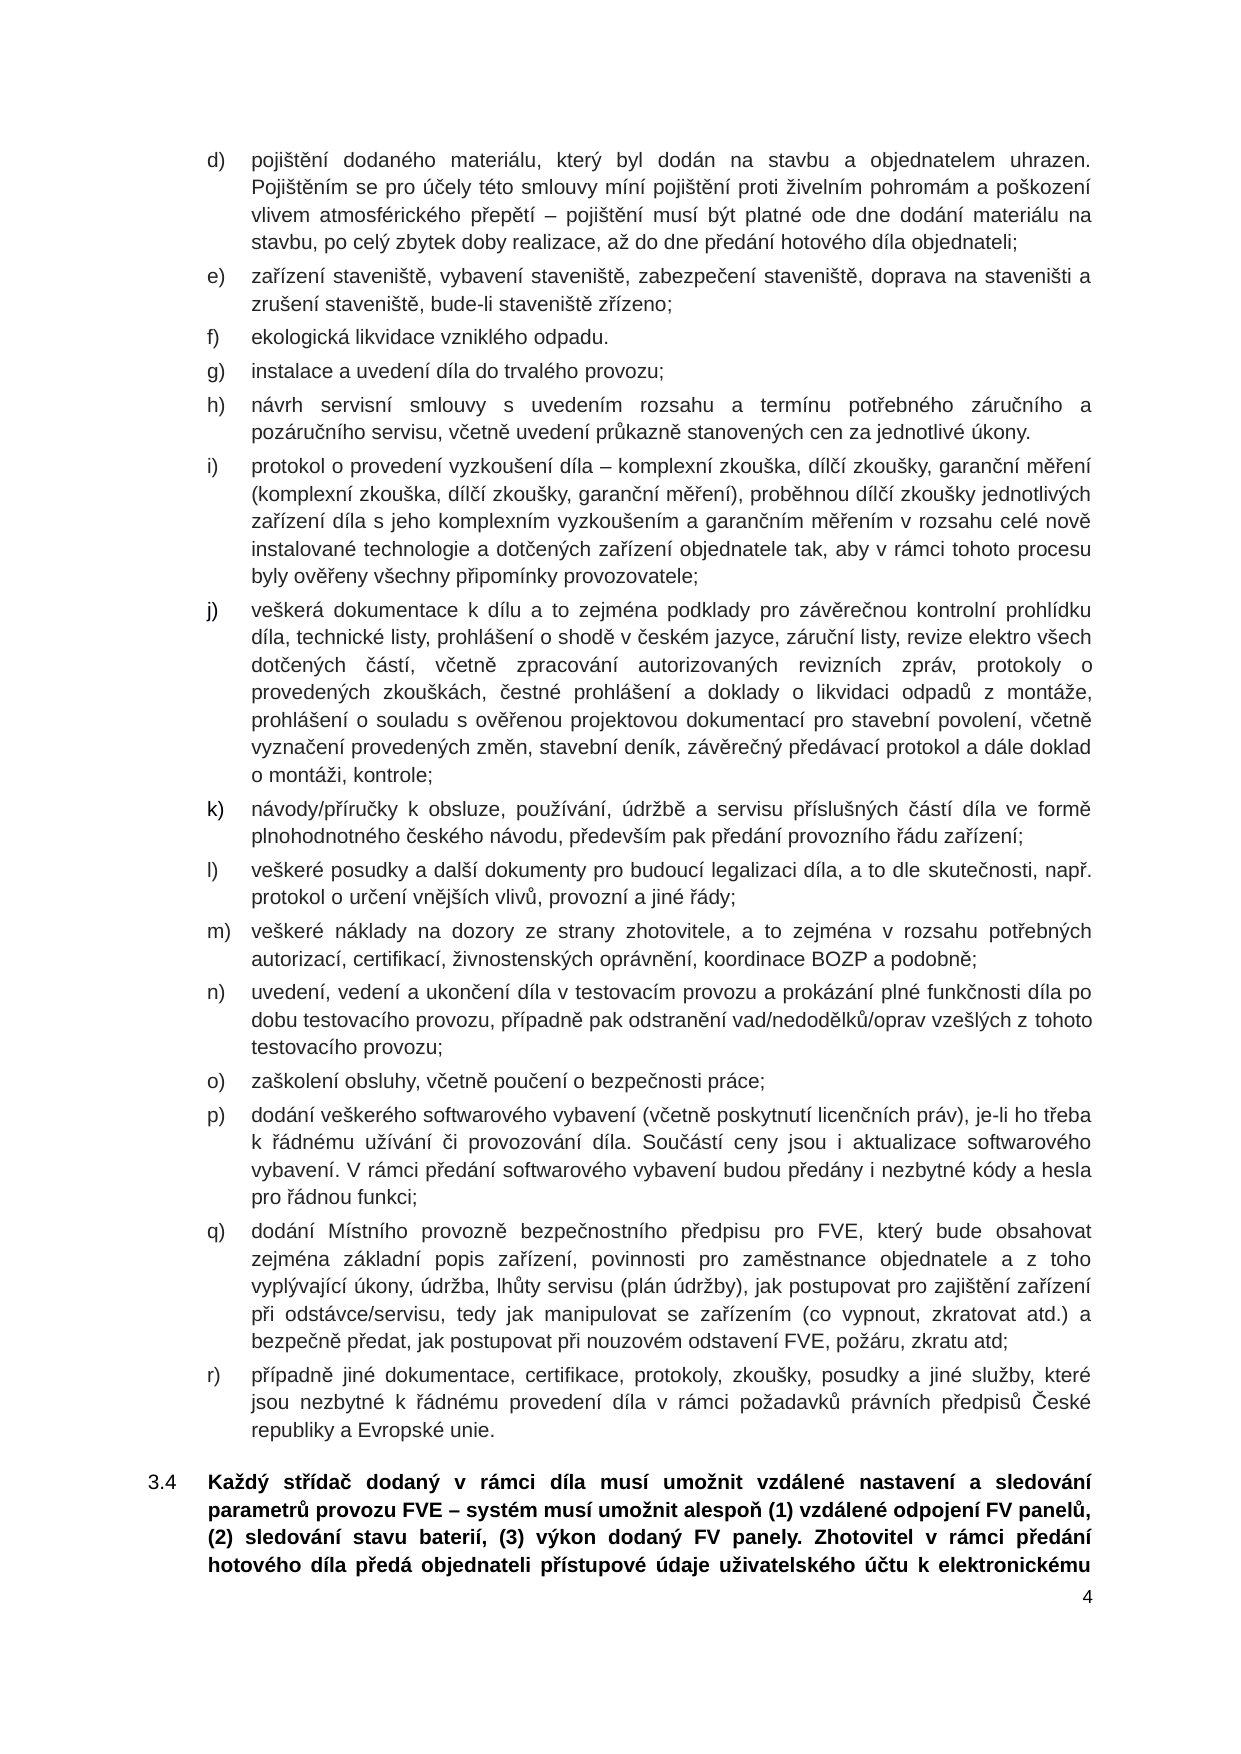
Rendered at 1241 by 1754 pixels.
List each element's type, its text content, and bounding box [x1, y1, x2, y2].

list návody/příručky k obsluze, používání, údržbě a servisu příslušných částí díla ve formě plnohodnotného českého návodu, především pak předání provozního řádu zařízení; [207, 796, 1092, 848]
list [148, 1470, 1092, 1577]
list veškerá dokumentace k dílu a to zejména podklady pro závěrečnou kontrolní prohlídku díla, technické listy, prohlášení o shodě v českém jazyce, záruční listy, revize elektro všech dotčených částí, včetně zpracování autorizovaných revizních zpráv, protokoly o provedených zkouškách, čestné prohlášení a doklady o likvidaci odpadů z montáže, prohlášení o souladu s ověřenou projektovou dokumentací pro stavební povolení, včetně vyznačení provedených změn, stavební deník, závěrečný předávací protokol a dále doklad o montáži, kontrole; [207, 598, 1092, 787]
list návrh servisní smlouvy s uvedením rozsahu a termínu potřebného záručního a pozáručního servisu, včetně uvedení průkazně stanovených cen za jednotlivé úkony. [207, 393, 1092, 444]
list veškeré posudky a další dokumenty pro budoucí legalizaci díla, a to dle skutečnosti, např. protokol o určení vnějších vlivů, provozní a jiné řády; [207, 858, 1092, 909]
list uvedení, vedení a ukončení díla v testovacím provozu a prokázání plné funkčnosti díla po dobu testovacího provozu, případně pak odstranění vad/nedodělků/oprav vzešlých z tohoto testovacího provozu; [207, 980, 1092, 1059]
list pojištění dodaného materiálu, který byl dodán na stavbu a objednatelem uhrazen. Pojištěním se pro účely této smlouvy míní pojištění proti živelním pohromám a poškození vlivem atmosférického přepětí – pojištění musí být platné ode dne dodání materiálu na stavbu, po celý zbytek doby realizace, až do dne předání hotového díla objednateli; [207, 148, 1092, 254]
list veškeré náklady na dozory ze strany zhotovitele, a to zejména v rozsahu potřebných autorizací, certifikací, živnostenských oprávnění, koordinace BOZP a podobně; [207, 919, 1092, 970]
list protokol o provedení vyzkoušení díla – komplexní zkouška, dílčí zkoušky, garanční měření (komplexní zkouška, dílčí zkoušky, garanční měření), proběhnou dílčí zkoušky jednotlivých zařízení díla s jeho komplexním vyzkoušením a garančním měřením v rozsahu celé nově instalované technologie a dotčených zařízení objednatele tak, aby v rámci tohoto procesu byly ověřeny všechny připomínky provozovatele; [207, 454, 1092, 588]
list zaškolení obsluhy, včetně poučení o bezpečnosti práce; [207, 1069, 1092, 1093]
list instalace a uvedení díla do trvalého provozu; [207, 359, 1092, 383]
list dodání Místního provozně bezpečnostního předpisu pro FVE, který bude obsahovat zejména základní popis zařízení, povinnosti pro zaměstnance objednatele a z toho vyplývající úkony, údržba, lhůty servisu (plán údržby), jak postupovat pro zajištění zařízení při odstávce/servisu, tedy jak manipulovat se zařízením (co vypnout, zkratovat atd.) a bezpečně předat, jak postupovat při nouzovém odstavení FVE, požáru, zkratu atd; [207, 1219, 1092, 1353]
list případně jiné dokumentace, certifikace, protokoly, zkoušky, posudky a jiné služby, které jsou nezbytné k řádnému provedení díla v rámci požadavků právních předpisů České republiky a Evropské unie. [207, 1363, 1092, 1442]
list zařízení staveniště, vybavení staveniště, zabezpečení staveniště, doprava na staveništi a zrušení staveniště, bude-li staveniště zřízeno; [207, 264, 1092, 315]
list ekologická likvidace vzniklého odpadu. [207, 325, 1092, 349]
list dodání veškerého softwarového vybavení (včetně poskytnutí licenčních práv), je-li ho třeba k řádnému užívání či provozování díla. Součástí ceny jsou i aktualizace softwarového vybavení. V rámci předání softwarového vybavení budou předány i nezbytné kódy a hesla pro řádnou funkci; [207, 1103, 1092, 1209]
